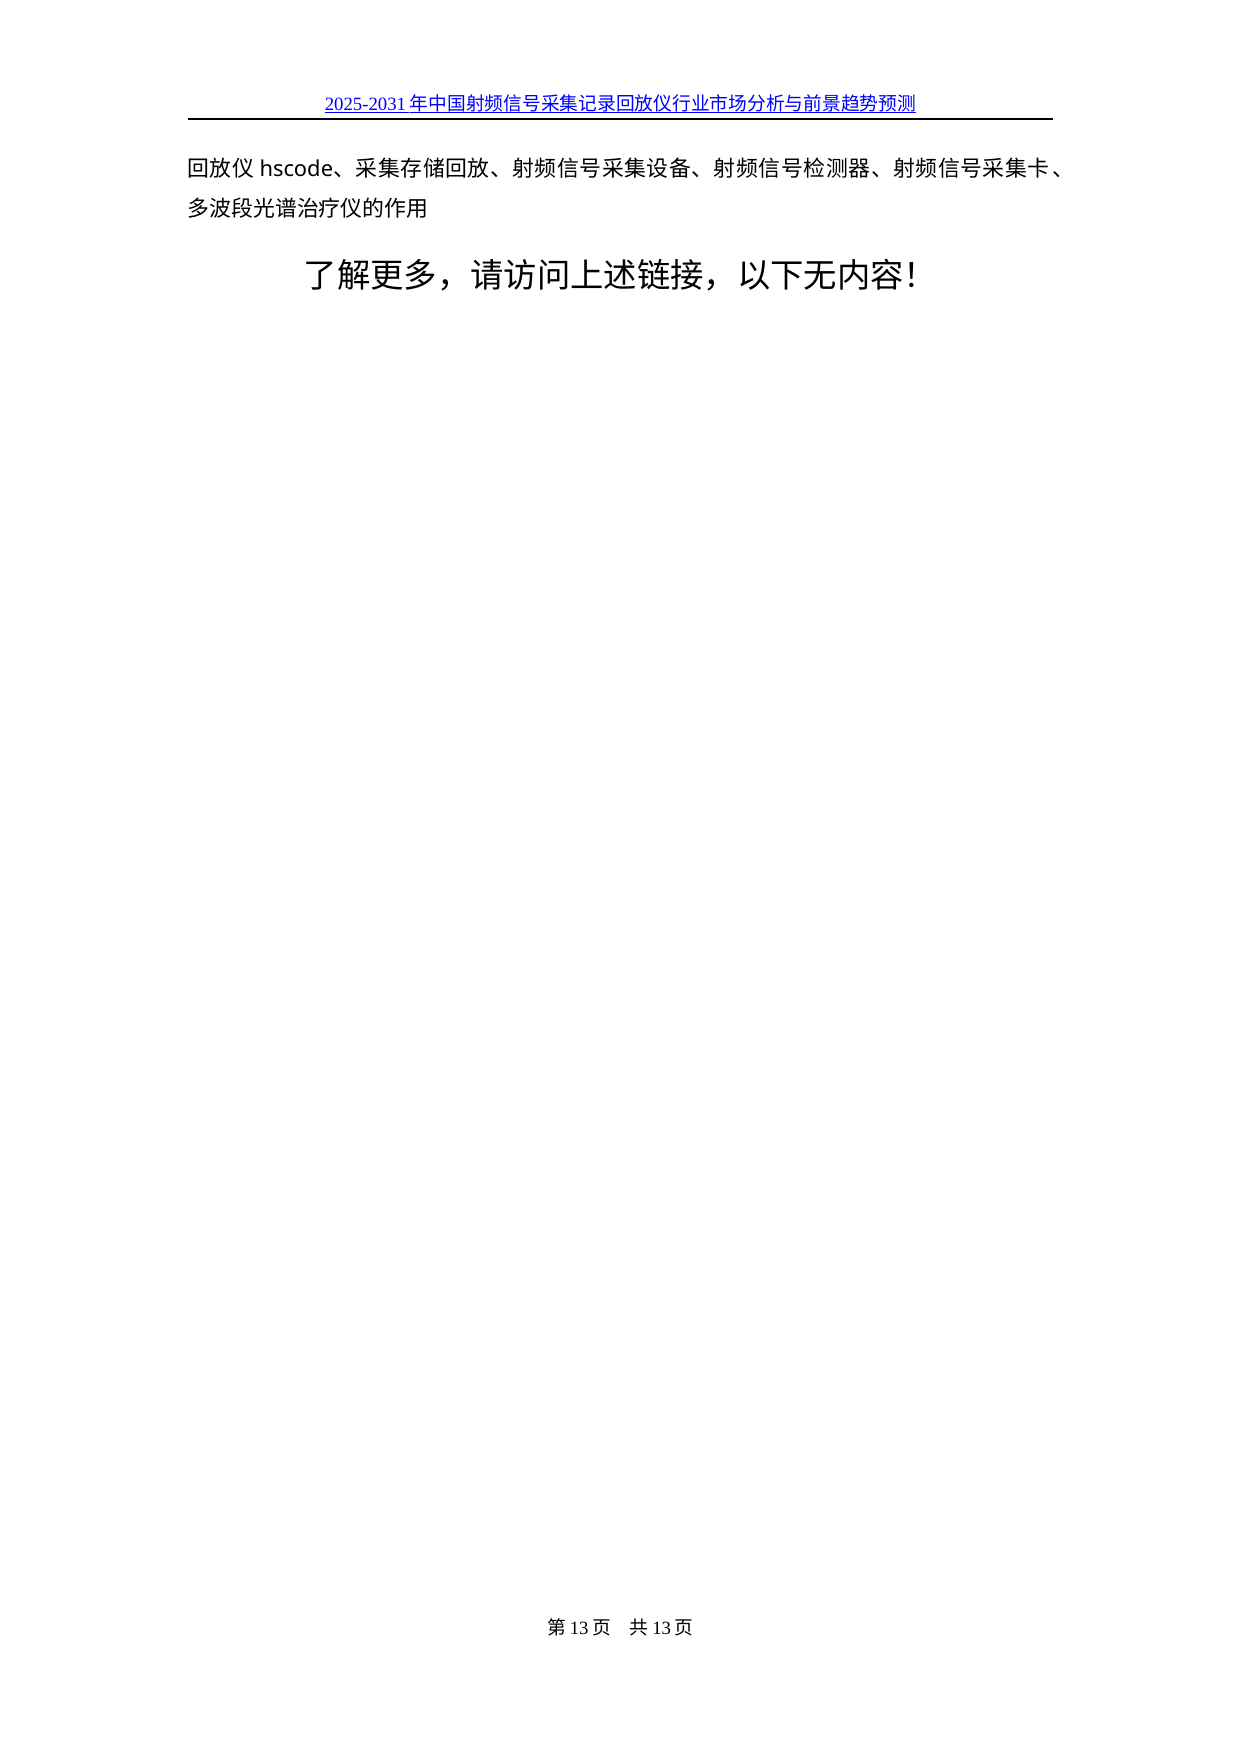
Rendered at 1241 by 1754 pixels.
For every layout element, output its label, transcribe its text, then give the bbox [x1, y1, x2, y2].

title 了解更多，请访问上述链接，以下无内容！ [187, 241, 1053, 306]
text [187, 150, 1053, 223]
